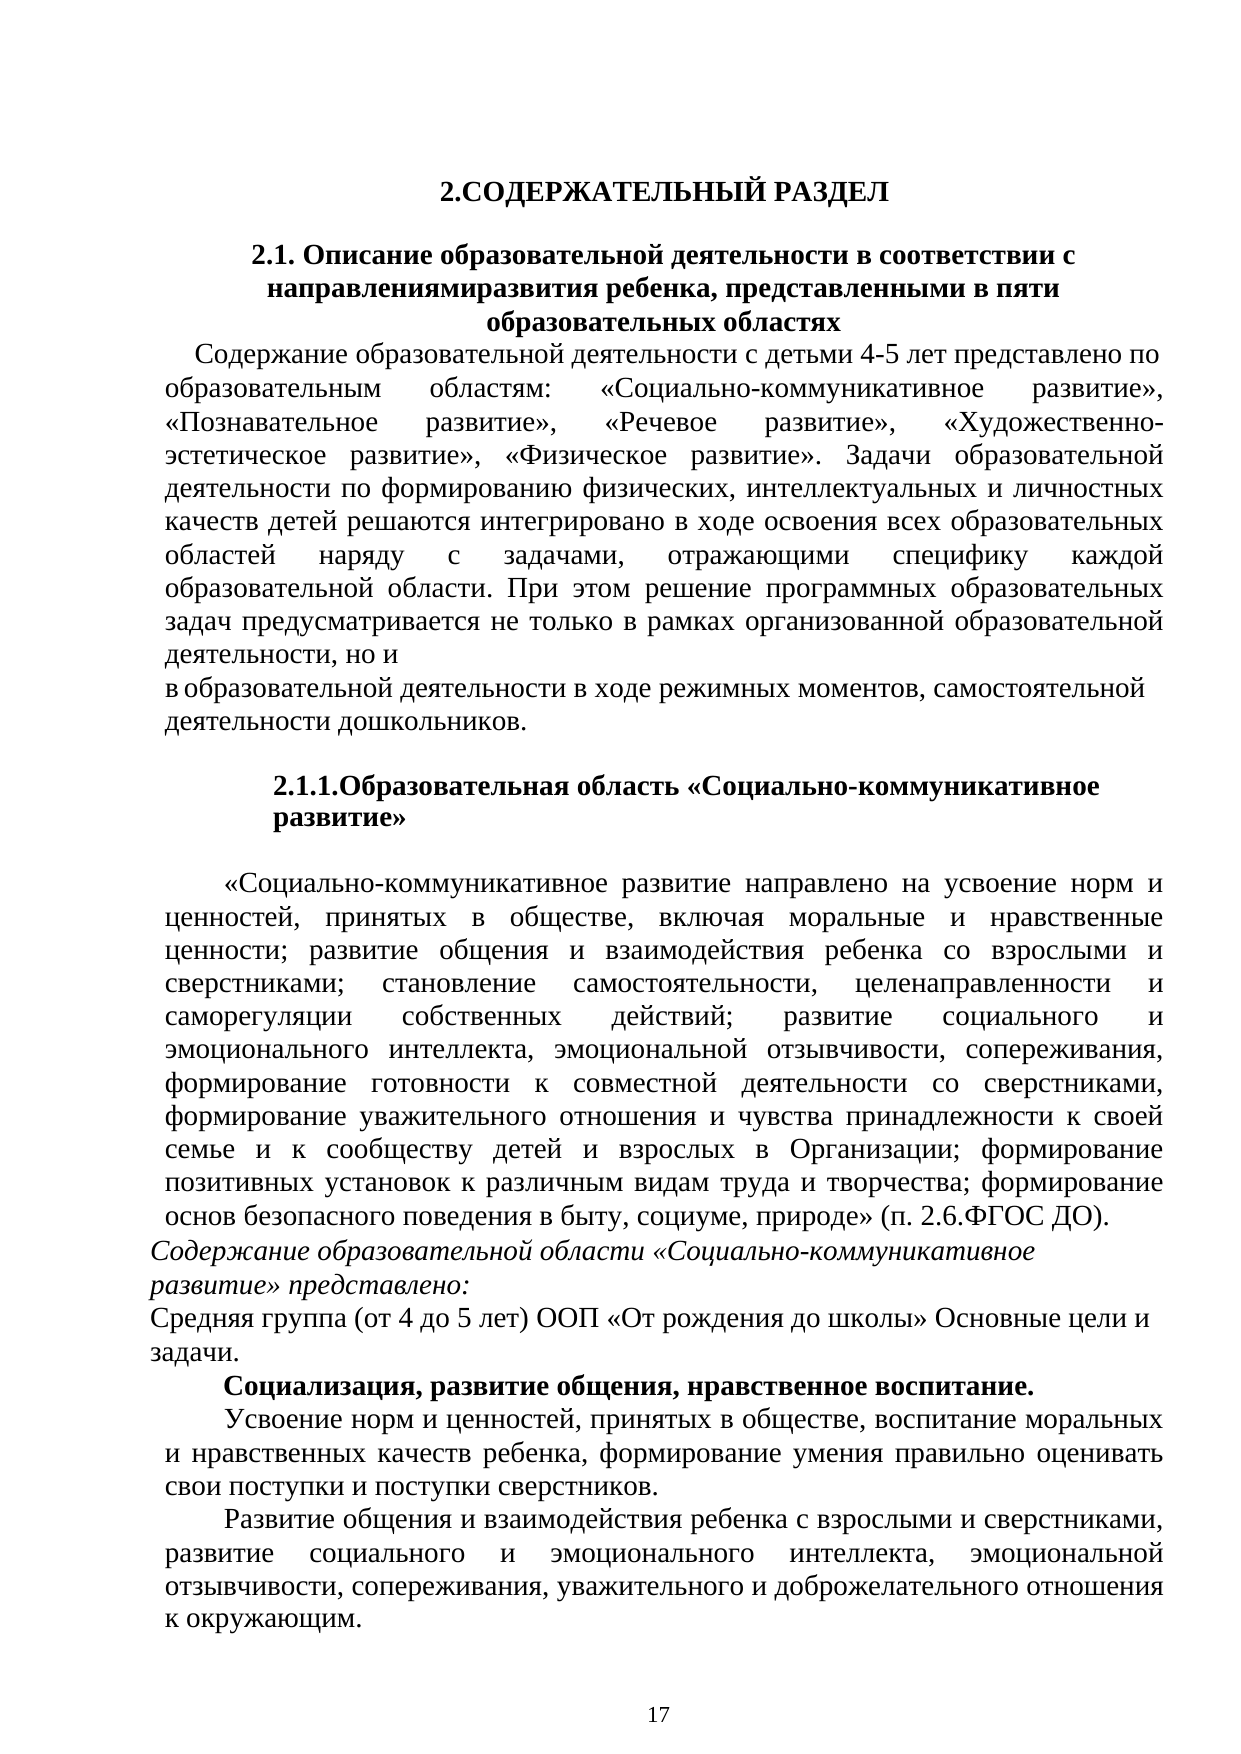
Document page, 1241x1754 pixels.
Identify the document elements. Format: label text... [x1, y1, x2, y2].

text 2.СОДЕРЖАТЕЛЬНЫЙ РАЗДЕЛ [150, 174, 1179, 208]
list образовательной деятельности в ходе режимных моментов, самостоятельной деятельности дошкольников. [164, 672, 1164, 737]
text Содержание образовательной деятельности с детьми 4-5 лет представлено по [165, 337, 1164, 369]
text «Социально-коммуникативное развитие направлено на усвоение норм и ценностей, принятых в обществе, включая моральные и нравственные ценности; развитие общения и взаимодействия ребенка со взрослыми и сверстниками; становление самостоятельности, целенаправленности и саморегуляции собственных действий; развитие социального и эмоционального интеллекта, эмоциональной отзывчивости, сопереживания, формирование готовности к совместной деятельности со сверстниками, формирование уважительного отношения и чувства принадлежности к своей семье и к сообществу детей и взрослых в Организации; формирование позитивных установок к различным видам труда и творчества; формирование основ безопасного поведения в быту, социуме, природе» (п. 2.6.ФГОС ДО). [164, 866, 1164, 1231]
text Усвоение норм и ценностей, принятых в обществе, воспитание моральных и нравственных качеств ребенка, формирование умения правильно оценивать свои поступки и поступки сверстников. [164, 1402, 1164, 1501]
text Развитие общения и взаимодействия ребенка с взрослыми и сверстниками, развитие социального и эмоционального интеллекта, эмоциональной отзывчивости, сопереживания, уважительного и доброжелательного отношения к окружающим. [164, 1503, 1164, 1634]
text Средняя группа (от 4 до 5 лет) ООП «От рождения до школы» Основные цели и задачи. [150, 1301, 1166, 1368]
text Содержание образовательной области «Социально-коммуникативное развитие» представлено: [150, 1233, 1166, 1301]
text 2.1. Описание образовательной деятельности в соответствии с направлениямиразвития ребенка, представленными в пяти образовательных областях [150, 237, 1177, 337]
text образовательным областям: «Социально-коммуникативное развитие», «Познавательное развитие», «Речевое развитие», «Художественно-эстетическое развитие», «Физическое развитие». Задачи образовательной деятельности по формированию физических, интеллектуальных и личностных качеств детей решаются интегрировано в ходе освоения всех образовательных областей наряду с задачами, отражающими специфику каждой образовательной области. При этом решение программных образовательных задач предусматривается не только в рамках организованной образовательной деятельности, но и [164, 371, 1164, 670]
text Социализация, развитие общения, нравственное воспитание. [223, 1368, 1166, 1402]
text 2.1.1.Образовательная область «Социально-коммуникативное развитие» [273, 771, 1166, 832]
